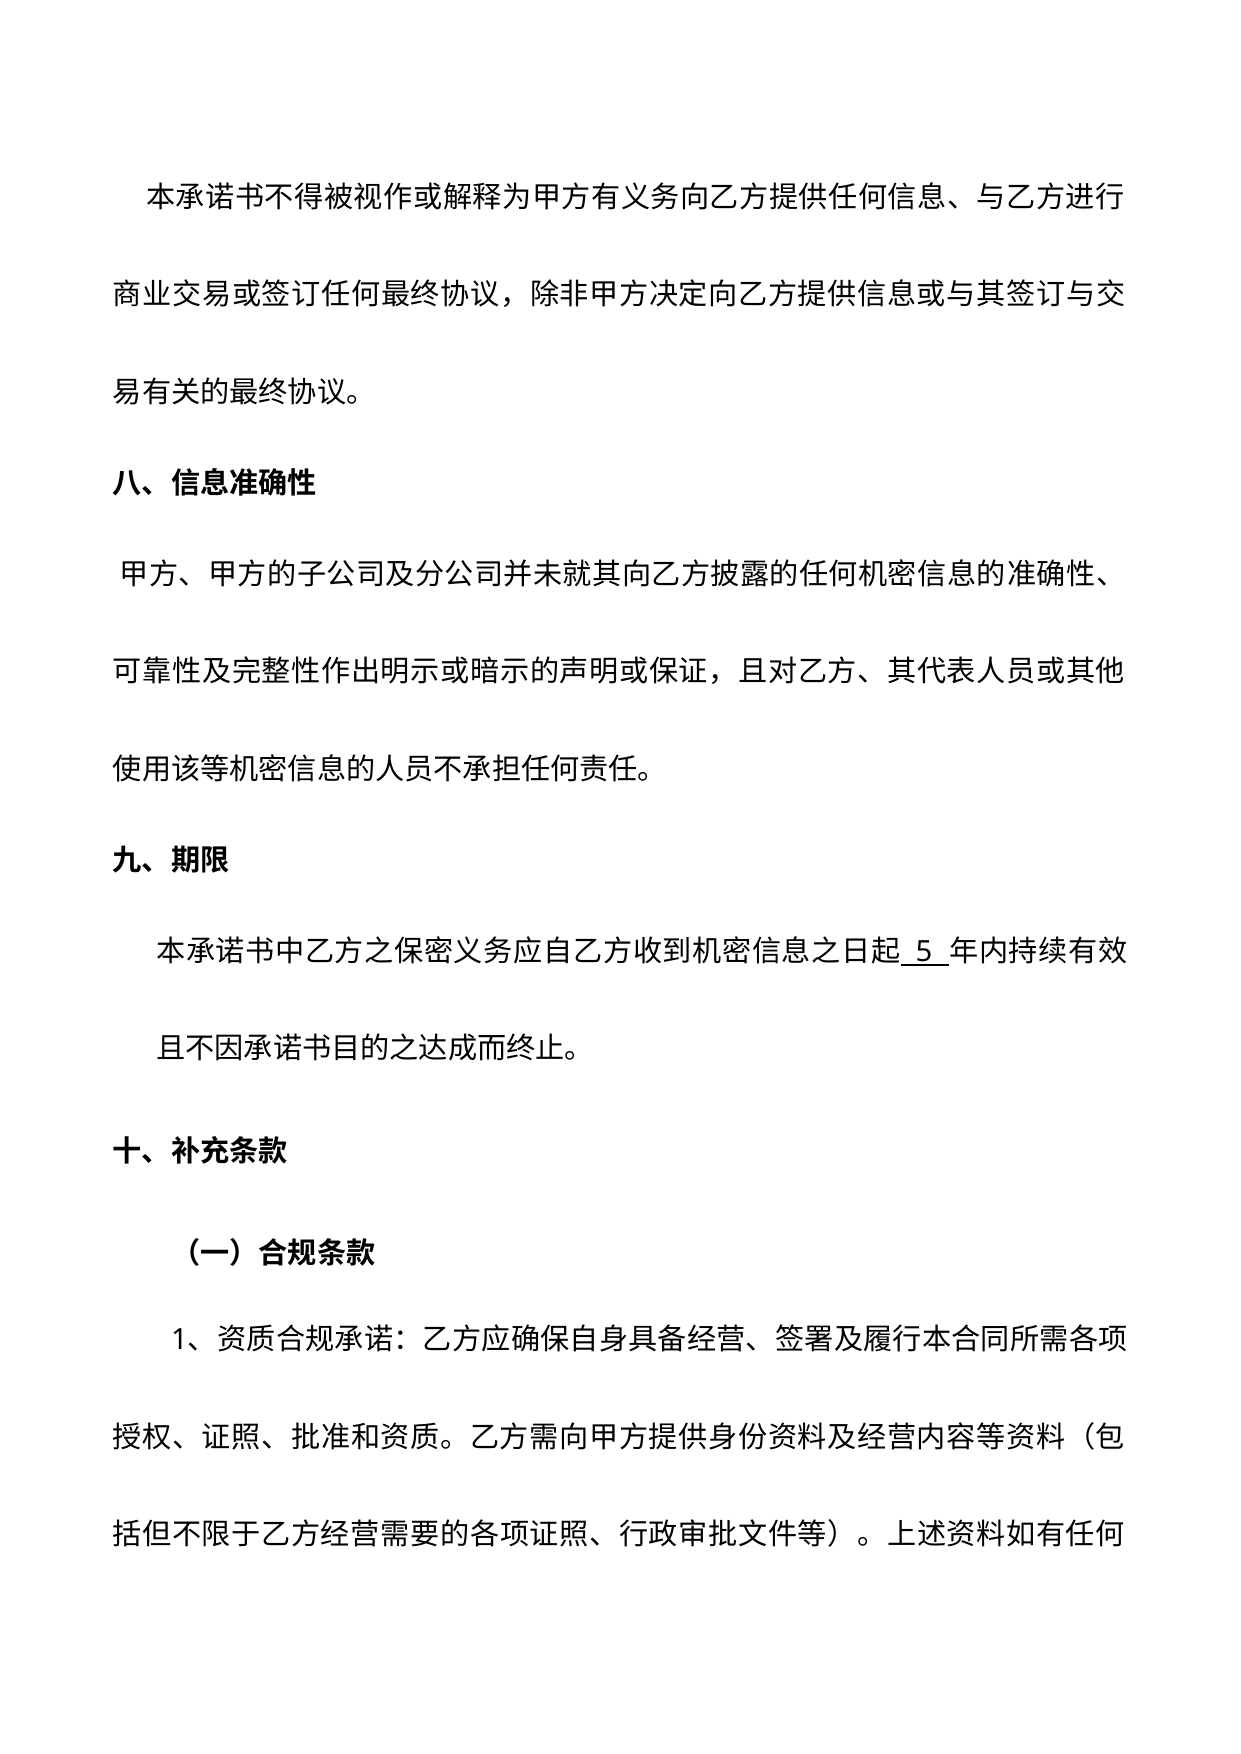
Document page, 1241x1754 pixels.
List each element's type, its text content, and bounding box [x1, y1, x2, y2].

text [112, 1304, 1128, 1564]
text （一）合规条款 [112, 1218, 1128, 1283]
text 八、信息准确性 [112, 459, 1128, 502]
text 本承诺书不得被视作或解释为甲方有义务向乙方提供任何信息、与乙方进行商业交易或签订任何最终协议，除非甲方决定向乙方提供信息或与其签订与交易有关的最终协议。 [113, 162, 1128, 422]
text 十、补充条款 [112, 1116, 1128, 1181]
text 甲方、甲方的子公司及分公司并未就其向乙方披露的任何机密信息的准确性、可靠性及完整性作出明示或暗示的声明或保证，且对乙方、其代表人员或其他使用该等机密信息的人员不承担任何责任。 [54, 539, 1128, 799]
text 九、期限 [112, 836, 1128, 879]
text 本承诺书中乙方之保密义务应自乙方收到机密信息之日起 5 年内持续有效，且不因承诺书目的之达成而终止。 [156, 916, 1128, 1079]
